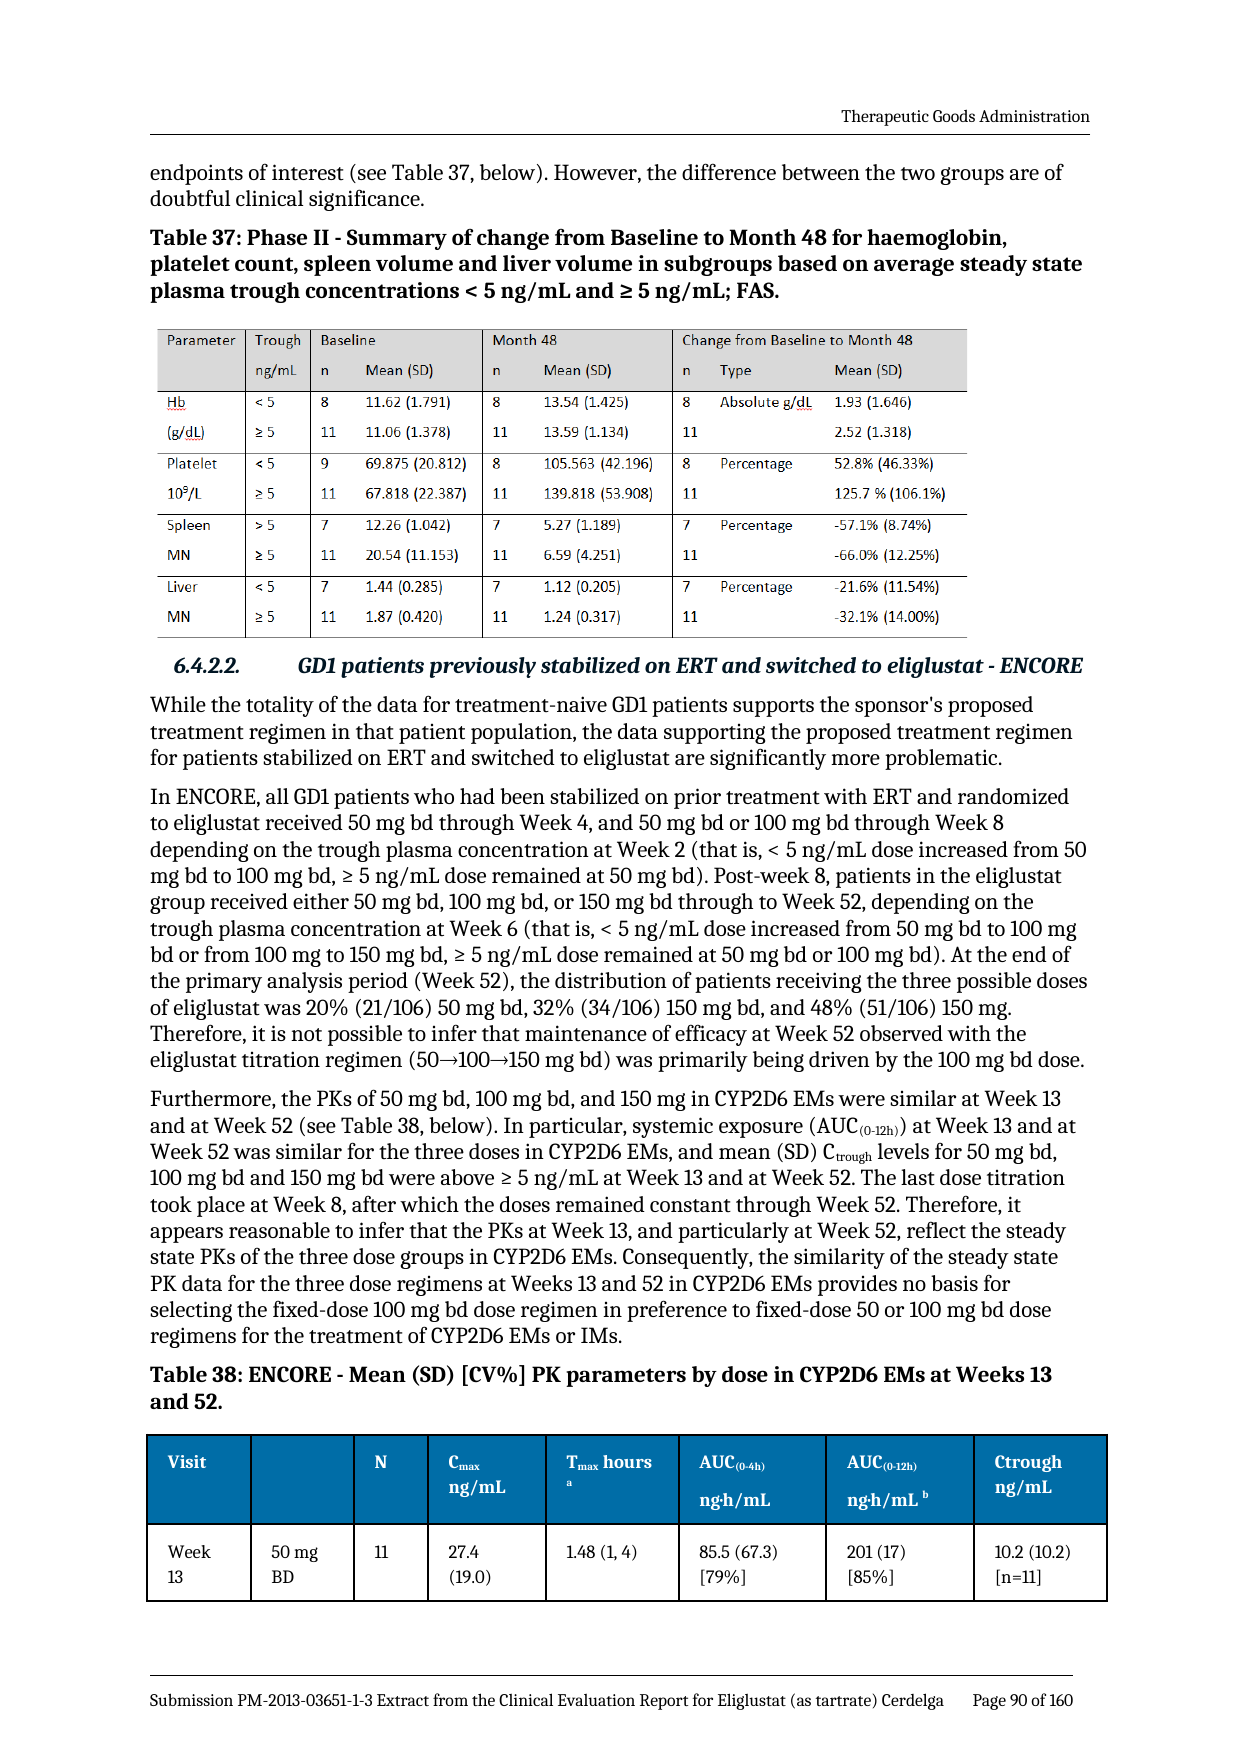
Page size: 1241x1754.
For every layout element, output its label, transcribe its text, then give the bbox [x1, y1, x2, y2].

table_header AUC(0-12h) ng·h/mL b [827, 1436, 973, 1523]
title Table 38: ENCORE - Mean (SD) [CV%] PK parameters by dose in CYP2D6 EMs at Weeks 13 and 52. [150, 1362, 1090, 1415]
table_cell 50 mg BD [252, 1525, 353, 1600]
title Table 37: Phase II - Summary of change from Baseline to Month 48 for haemoglobin, platelet count, spleen volume and liver volume in subgroups based on average steady state plasma trough concentrations < 5 ng/mL and ≥ 5 ng/mL; FAS. [150, 225, 1090, 304]
text In ENCORE, all GD1 patients who had been stabilized on prior treatment with ERT and randomized to eliglustat received 50 mg bd through Week 4, and 50 mg bd or 100 mg bd through Week 8 depending on the trough plasma concentration at Week 2 (that is, < 5 ng/mL dose increased from 50 mg bd to 100 mg bd, ≥ 5 ng/mL dose remained at 50 mg bd). Post-week 8, patients in the eliglustat group received either 50 mg bd, 100 mg bd, or 150 mg bd through to Week 52, depending on the trough plasma concentration at Week 6 (that is, < 5 ng/mL dose increased from 50 mg bd to 100 mg bd or from 100 mg to 150 mg bd, ≥ 5 ng/mL dose remained at 50 mg bd or 100 mg bd). At the end of the primary analysis period (Week 52), the distribution of patients receiving the three possible doses of eliglustat was 20% (21/106) 50 mg bd, 32% (34/106) 150 mg bd, and 48% (51/106) 150 mg. Therefore, it is not possible to infer that maintenance of efficacy at Week 52 observed with the eliglustat titration regimen (50100150 mg bd) was primarily being driven by the 100 mg bd dose. [150, 784, 1090, 1073]
table_header AUC(0-4h) ng·h/mL [680, 1436, 825, 1523]
text Furthermore, the PKs of 50 mg bd, 100 mg bd, and 150 mg in CYP2D6 EMs were similar at Week 13 and at Week 52 (see Table 38, below). In particular, systemic exposure (AUC(0-12h)) at Week 13 and at Week 52 was similar for the three doses in CYP2D6 EMs, and mean (SD) Ctrough levels for 50 mg bd, 100 mg bd and 150 mg bd were above ≥ 5 ng/mL at Week 13 and at Week 52. The last dose titration took place at Week 8, after which the doses remained constant through Week 52. Therefore, it appears reasonable to infer that the PKs at Week 13, and particularly at Week 52, reflect the steady state PKs of the three dose groups in CYP2D6 EMs. Consequently, the similarity of the steady state PK data for the three dose regimens at Weeks 13 and 52 in CYP2D6 EMs provides no basis for selecting the fixed-dose 100 mg bd dose regimen in preference to fixed-dose 50 or 100 mg bd dose regimens for the treatment of CYP2D6 EMs or IMs. [150, 1086, 1090, 1349]
table_header Tmax hours a [547, 1436, 678, 1523]
table_cell 201 (17) [85%] [827, 1525, 973, 1600]
table_header Cmax ng/mL [429, 1436, 545, 1523]
table_cell 27.4 (19.0) [69%] [429, 1525, 545, 1600]
table_cell 11 [355, 1525, 427, 1600]
table_header [252, 1436, 353, 1523]
picture [150, 322, 968, 641]
table_header Ctrough ng/mL [975, 1436, 1106, 1523]
text While the totality of the data for treatment-naive GD1 patients supports the sponsor's proposed treatment regimen in that patient population, the data supporting the proposed treatment regimen for patients stabilized on ERT and switched to eliglustat are significantly more problematic. [150, 692, 1090, 771]
table_cell Week 13 [148, 1525, 250, 1600]
table_cell 85.5 (67.3) [79%] [680, 1525, 825, 1600]
table_header Visit [148, 1436, 250, 1523]
subtitle GD1 patients previously stabilized on ERT and switched to eliglustat - ENCORE [174, 653, 1090, 679]
table_cell 1.48 (1, 4) [547, 1525, 678, 1600]
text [150, 160, 1090, 212]
table_cell 10.2 (10.2) [n=11] [975, 1525, 1106, 1600]
table_header N [355, 1436, 427, 1523]
